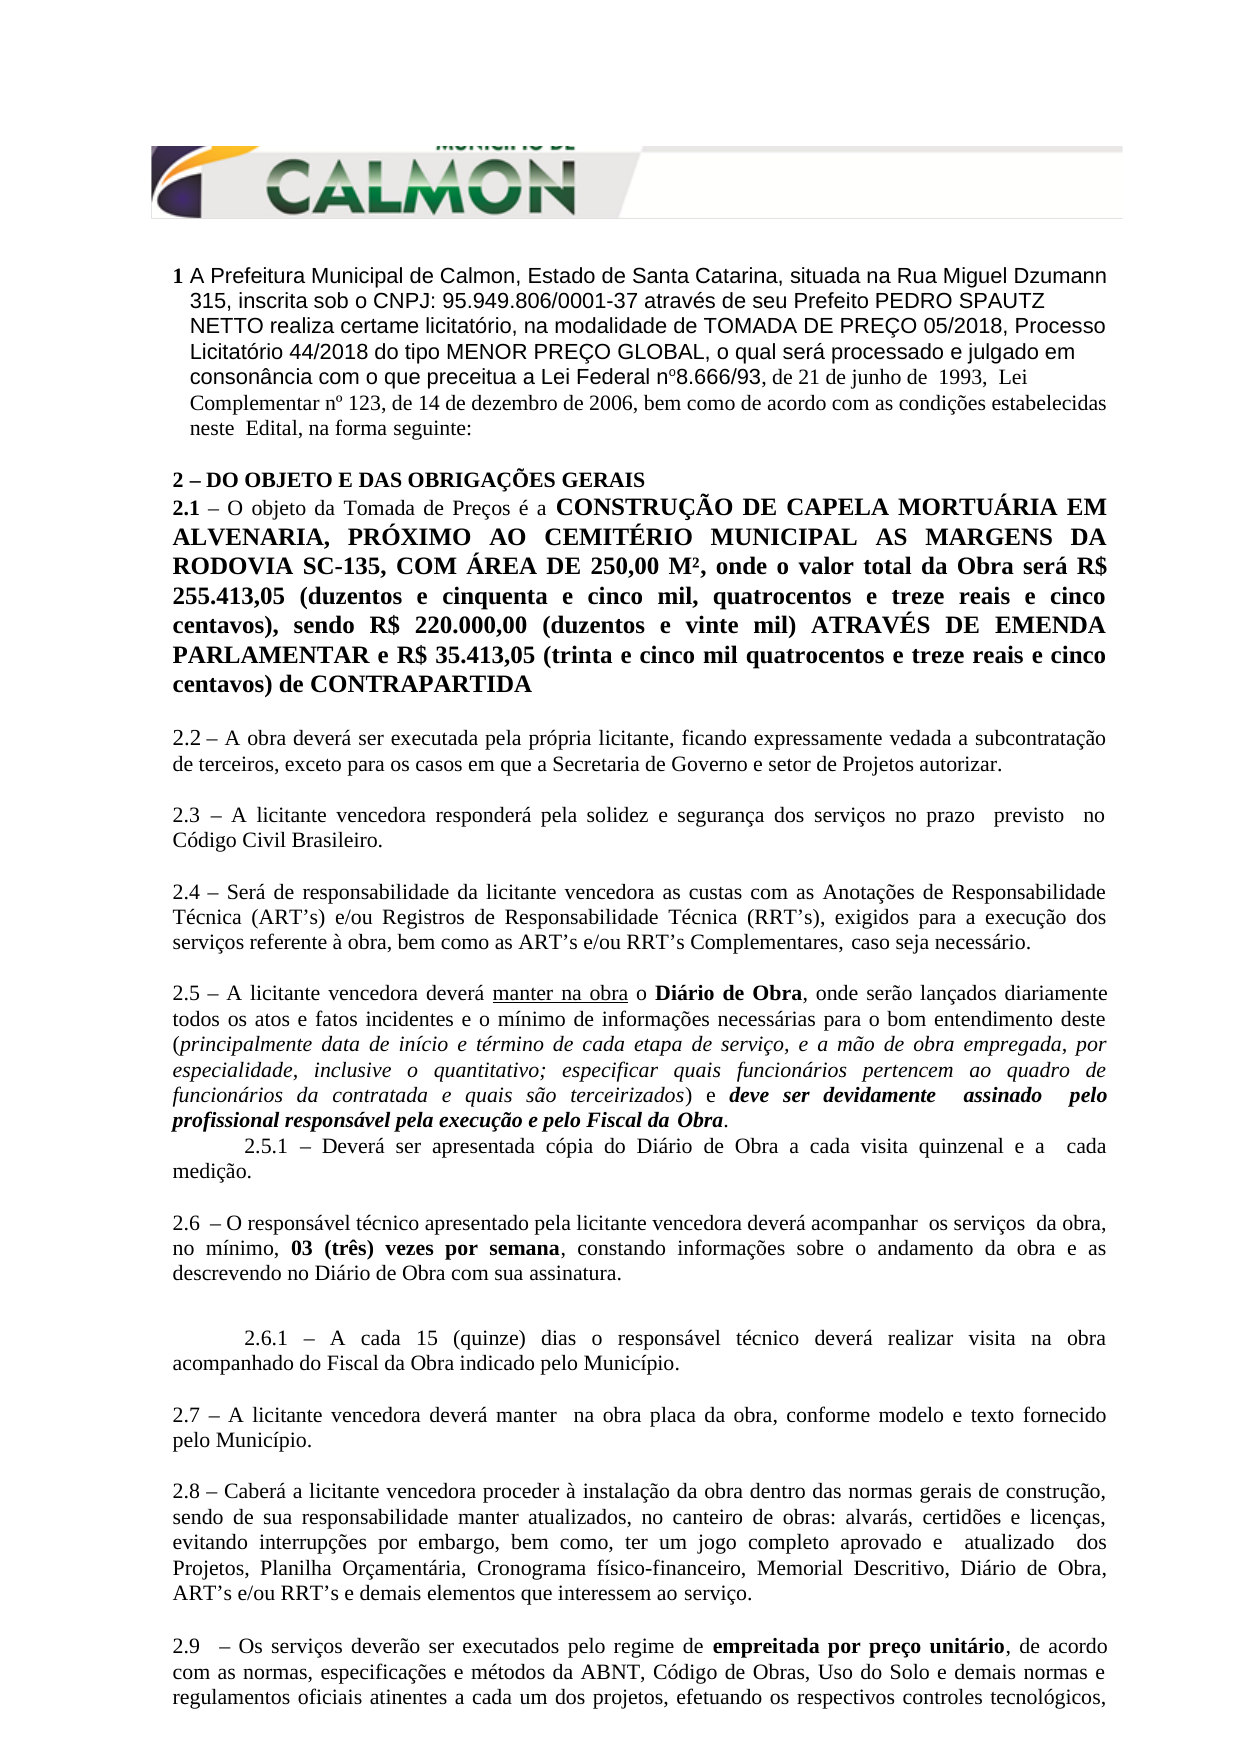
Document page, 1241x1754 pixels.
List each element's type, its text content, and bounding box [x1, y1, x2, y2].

list – A obra deverá ser executada pela própria licitante, ficando expressamente vedada a subcontratação de terceiros, exceto para os casos em que a Secretaria de Governo e setor de Projetos autorizar. [172, 724, 1108, 776]
list – A cada 15 (quinze) dias o responsável técnico deverá realizar visita na obra acompanhado do Fiscal da Obra indicado pelo Município. [172, 1325, 1108, 1376]
list – Deverá ser apresentada cópia do Diário de Obra a cada visita quinzenal e a cada medição. [172, 1133, 1108, 1184]
picture [150, 146, 1123, 220]
subtitle – DO OBJETO E DAS OBRIGAÇÕES GERAIS [172, 467, 1123, 492]
list – A licitante vencedora deverá manter na obra placa da obra, conforme modelo e texto fornecido pelo Município. [172, 1402, 1108, 1452]
list – Será de responsabilidade da licitante vencedora as custas com as Anotações de Responsabilidade Técnica (ART’s) e/ou Registros de Responsabilidade Técnica (RRT’s), exigidos para a execução dos serviços referente à obra, bem como as ART’s e/ou RRT’s Complementares, caso seja necessário. [172, 879, 1108, 954]
list – Caberá a licitante vencedora proceder à instalação da obra dentro das normas gerais de construção, sendo de sua responsabilidade manter atualizados, no canteiro de obras: alvarás, certidões e licenças, evitando interrupções por embargo, bem como, ter um jogo completo aprovado e atualizado dos Projetos, Planilha Orçamentária, Cronograma físico-financeiro, Memorial Descritivo, Diário de Obra, ART’s e/ou RRT’s e demais elementos que interessem ao serviço. [172, 1478, 1108, 1605]
list A Prefeitura Municipal de Calmon, Estado de Santa Catarina, situada na Rua Miguel Dzumann 315, inscrita sob o CNPJ: 95.949.806/0001-37 através de seu Prefeito PEDRO SPAUTZ NETTO realiza certame licitatório, na modalidade de TOMADA DE PREÇO 05/2018, Processo Licitatório 44/2018 do tipo MENOR PREÇO GLOBAL, o qual será processado e julgado em consonância com o que preceitua a Lei Federal no8.666/93, de 21 de junho de 1993, Lei Complementar nº 123, de 14 de dezembro de 2006, bem como de acordo com as condições estabelecidas neste Edital, na forma seguinte: [172, 262, 1108, 440]
list – O responsável técnico apresentado pela licitante vencedora deverá acompanhar os serviços da obra, no mínimo, 03 (três) vezes por semana, constando informações sobre o andamento da obra e as descrevendo no Diário de Obra com sua assinatura. [172, 1209, 1108, 1286]
list – A licitante vencedora deverá manter na obra o Diário de Obra, onde serão lançados diariamente todos os atos e fatos incidentes e o mínimo de informações necessárias para o bom entendimento deste (principalmente data de início e término de cada etapa de serviço, e a mão de obra empregada, por especialidade, inclusive o quantitativo; especificar quais funcionários pertencem ao quadro de funcionários da contratada e quais são terceirizados) e deve ser devidamente assinado pelo profissional responsável pela execução e pelo Fiscal da Obra. [172, 980, 1108, 1133]
list – A licitante vencedora responderá pela solidez e segurança dos serviços no prazo previsto no Código Civil Brasileiro. [172, 802, 1108, 852]
list – O objeto da Tomada de Preços é a CONSTRUÇÃO DE CAPELA MORTUÁRIA EM ALVENARIA, PRÓXIMO AO CEMITÉRIO MUNICIPAL AS MARGENS DA RODOVIA SC-135, COM ÁREA DE 250,00 M², onde o valor total da Obra será R$ 255.413,05 (duzentos e cinquenta e cinco mil, quatrocentos e treze reais e cinco centavos), sendo R$ 220.000,00 (duzentos e vinte mil) ATRAVÉS DE EMENDA PARLAMENTAR e R$ 35.413,05 (trinta e cinco mil quatrocentos e treze reais e cinco centavos) de CONTRAPARTIDA [172, 492, 1108, 698]
